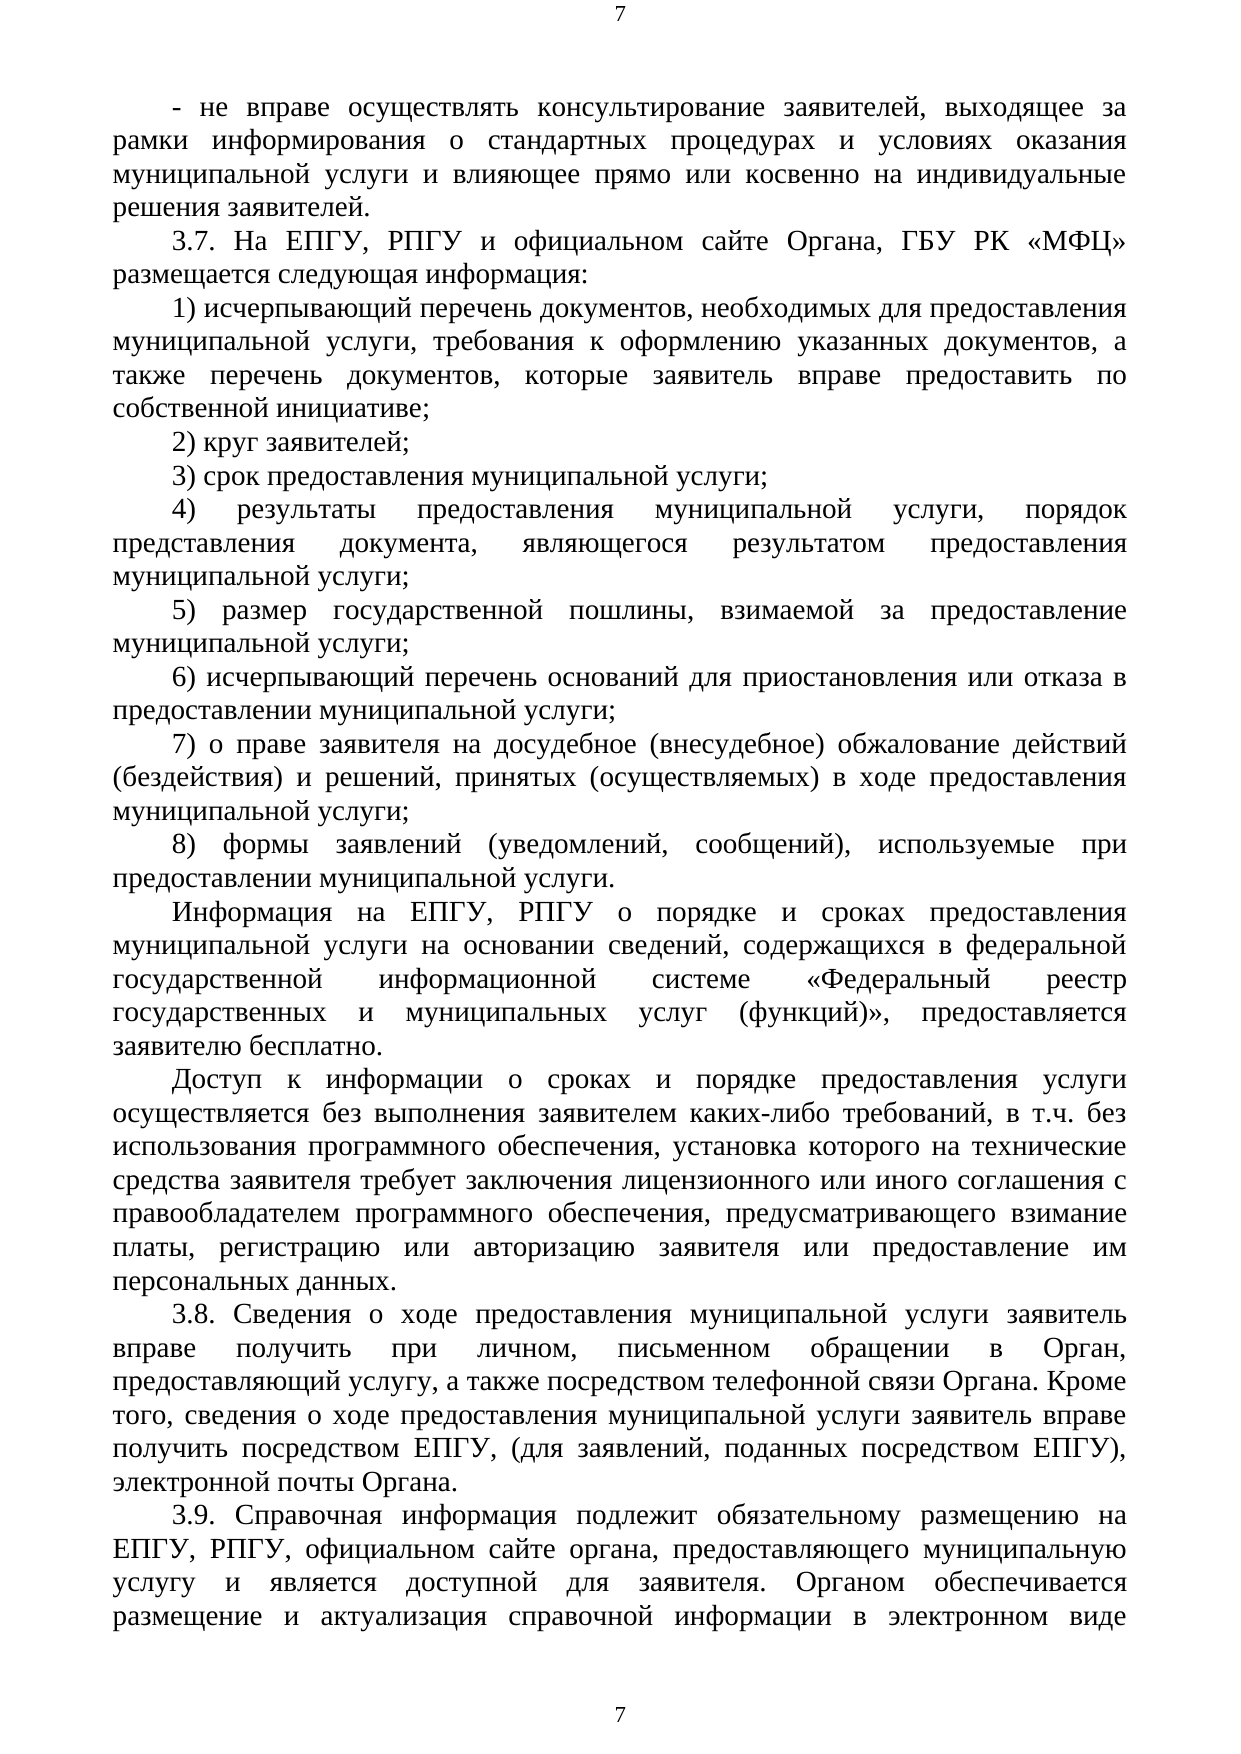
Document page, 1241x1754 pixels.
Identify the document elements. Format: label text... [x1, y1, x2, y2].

text 2) круг заявителей; [112, 424, 1128, 458]
text 5) размер государственной пошлины, взимаемой за предоставление муниципальной услуги; [112, 592, 1128, 659]
text 3.8. Сведения о ходе предоставления муниципальной услуги заявитель вправе получить при личном, письменном обращении в Орган, предоставляющий услугу, а также посредством телефонной связи Органа. Кроме того, сведения о ходе предоставления муниципальной услуги заявитель вправе получить посредством ЕПГУ, (для заявлений, поданных посредством ЕПГУ), электронной почты Органа. [112, 1296, 1128, 1497]
text Доступ к информации о сроках и порядке предоставления услуги осуществляется без выполнения заявителем каких-либо требований, в т.ч. без использования программного обеспечения, установка которого на технические средства заявителя требует заключения лицензионного или иного соглашения с правообладателем программного обеспечения, предусматривающего взимание платы, регистрацию или авторизацию заявителя или предоставление им персональных данных. [112, 1061, 1128, 1296]
text 4) результаты предоставления муниципальной услуги, порядок представления документа, являющегося результатом предоставления муниципальной услуги; [112, 491, 1128, 592]
text 3.7. На ЕПГУ, РПГУ и официальном сайте Органа, ГБУ РК «МФЦ» размещается следующая информация: [112, 223, 1128, 290]
text 1) исчерпывающий перечень документов, необходимых для предоставления муниципальной услуги, требования к оформлению указанных документов, а также перечень документов, которые заявитель вправе предоставить по собственной инициативе; [112, 290, 1128, 424]
text 3) срок предоставления муниципальной услуги; [112, 458, 1128, 491]
text 7) о праве заявителя на досудебное (внесудебное) обжалование действий (бездействия) и решений, принятых (осуществляемых) в ходе предоставления муниципальной услуги; [112, 726, 1128, 827]
text 6) исчерпывающий перечень оснований для приостановления или отказа в предоставлении муниципальной услуги; [112, 659, 1128, 726]
text - не вправе осуществлять консультирование заявителей, выходящее за рамки информирования о стандартных процедурах и условиях оказания муниципальной услуги и влияющее прямо или косвенно на индивидуальные решения заявителей. [112, 89, 1128, 223]
text Информация на ЕПГУ, РПГУ о порядке и сроках предоставления муниципальной услуги на основании сведений, содержащихся в федеральной государственной информационной системе «Федеральный реестр государственных и муниципальных услуг (функций)», предоставляется заявителю бесплатно. [112, 894, 1128, 1061]
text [112, 1497, 1128, 1632]
text 8) формы заявлений (уведомлений, сообщений), используемые при предоставлении муниципальной услуги. [112, 827, 1128, 894]
